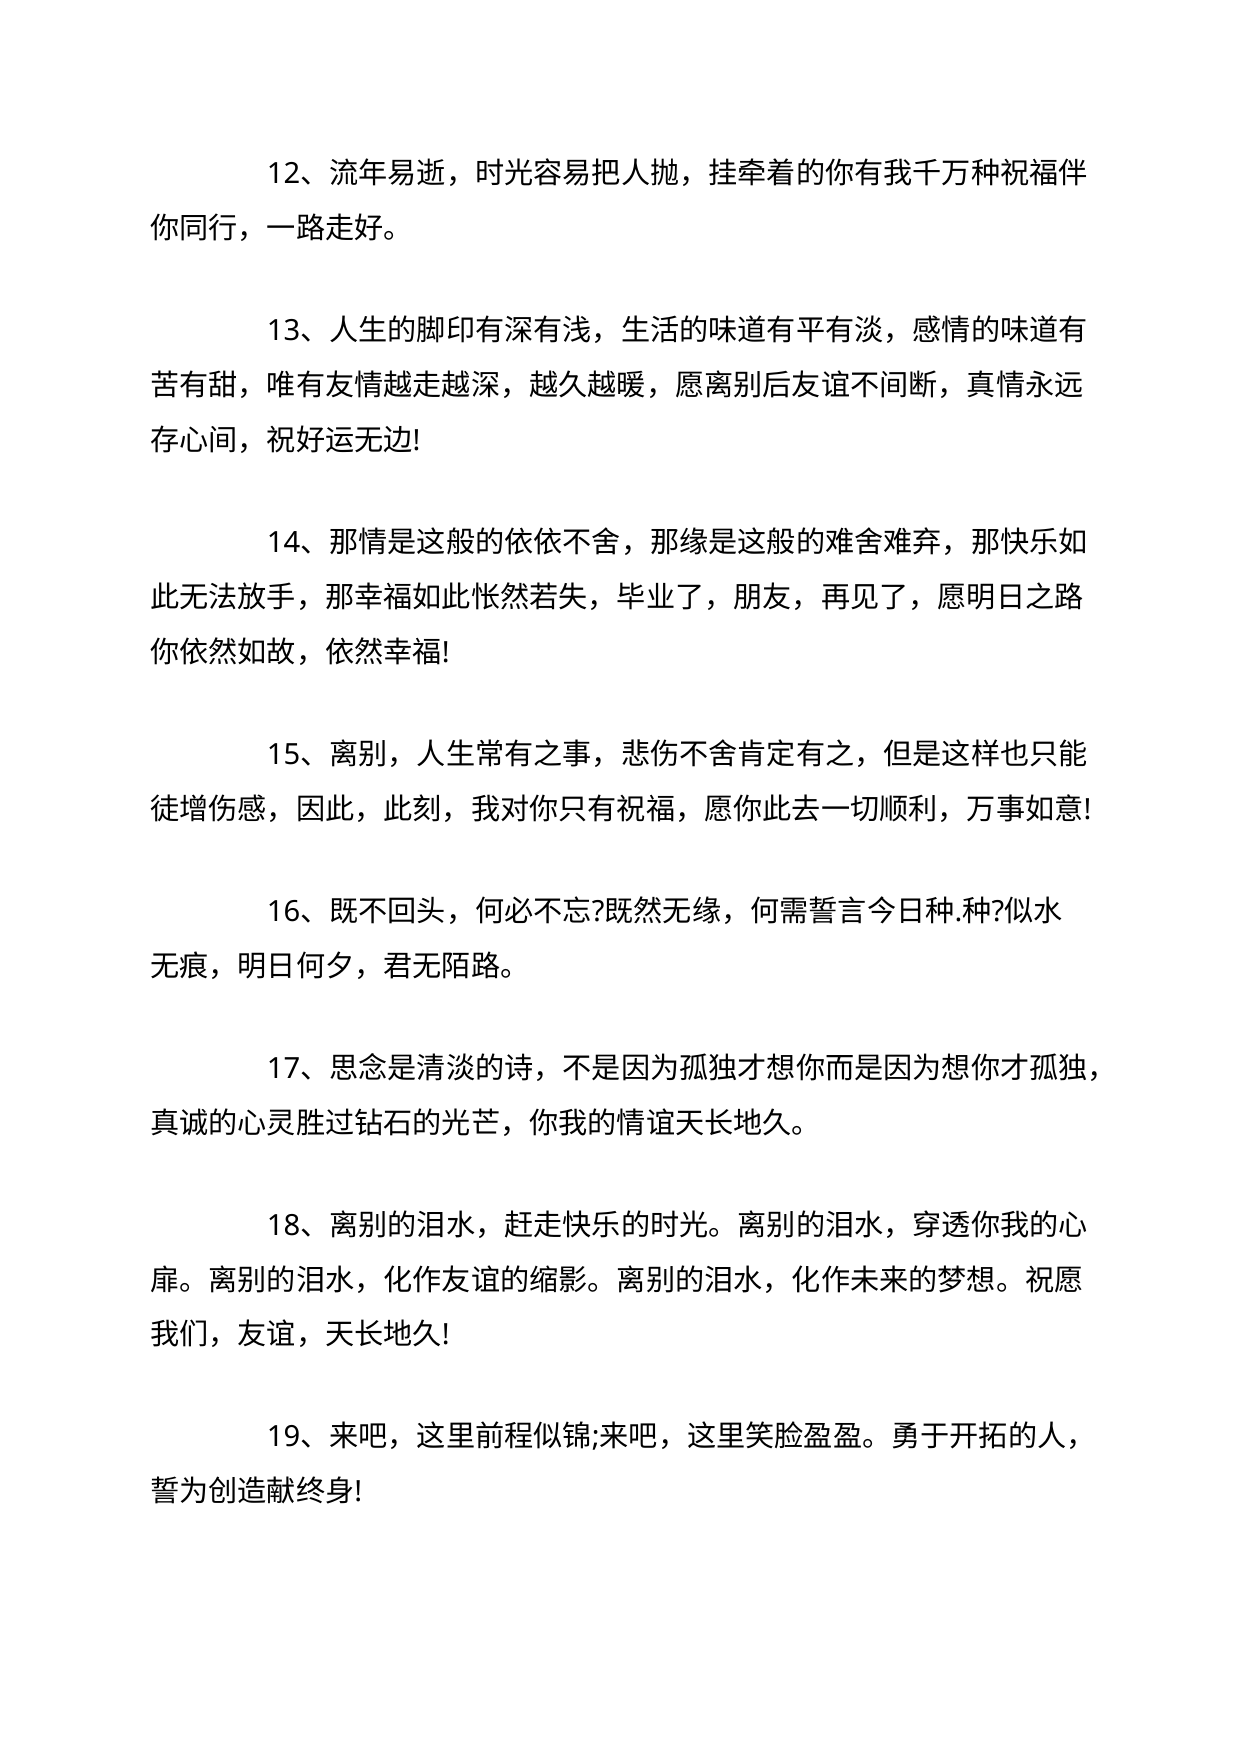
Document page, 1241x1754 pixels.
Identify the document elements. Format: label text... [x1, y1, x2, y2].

text 18、离别的泪水，赶走快乐的时光。离别的泪水，穿透你我的心扉。离别的泪水，化作友谊的缩影。离别的泪水，化作未来的梦想。祝愿我们，友谊，天长地久! [150, 1201, 1090, 1353]
text 17、思念是清淡的诗，不是因为孤独才想你而是因为想你才孤独，真诚的心灵胜过钻石的光芒，你我的情谊天长地久。 [150, 1044, 1090, 1142]
text 19、来吧，这里前程似锦;来吧，这里笑脸盈盈。勇于开拓的人，誓为创造献终身! [150, 1413, 1090, 1510]
text 14、那情是这般的依依不舍，那缘是这般的难舍难弃，那快乐如此无法放手，那幸福如此怅然若失，毕业了，朋友，再见了，愿明日之路你依然如故，依然幸福! [150, 519, 1090, 671]
text 15、离别，人生常有之事，悲伤不舍肯定有之，但是这样也只能徒增伤感，因此，此刻，我对你只有祝福，愿你此去一切顺利，万事如意! [150, 731, 1090, 828]
text 16、既不回头，何必不忘?既然无缘，何需誓言今日种.种?似水无痕，明日何夕，君无陌路。 [150, 887, 1090, 985]
text 13、人生的脚印有深有浅，生活的味道有平有淡，感情的味道有苦有甜，唯有友情越走越深，越久越暖，愿离别后友谊不间断，真情永远存心间，祝好运无边! [150, 307, 1090, 459]
text 12、流年易逝，时光容易把人抛，挂牵着的你有我千万种祝福伴你同行，一路走好。 [150, 150, 1090, 247]
